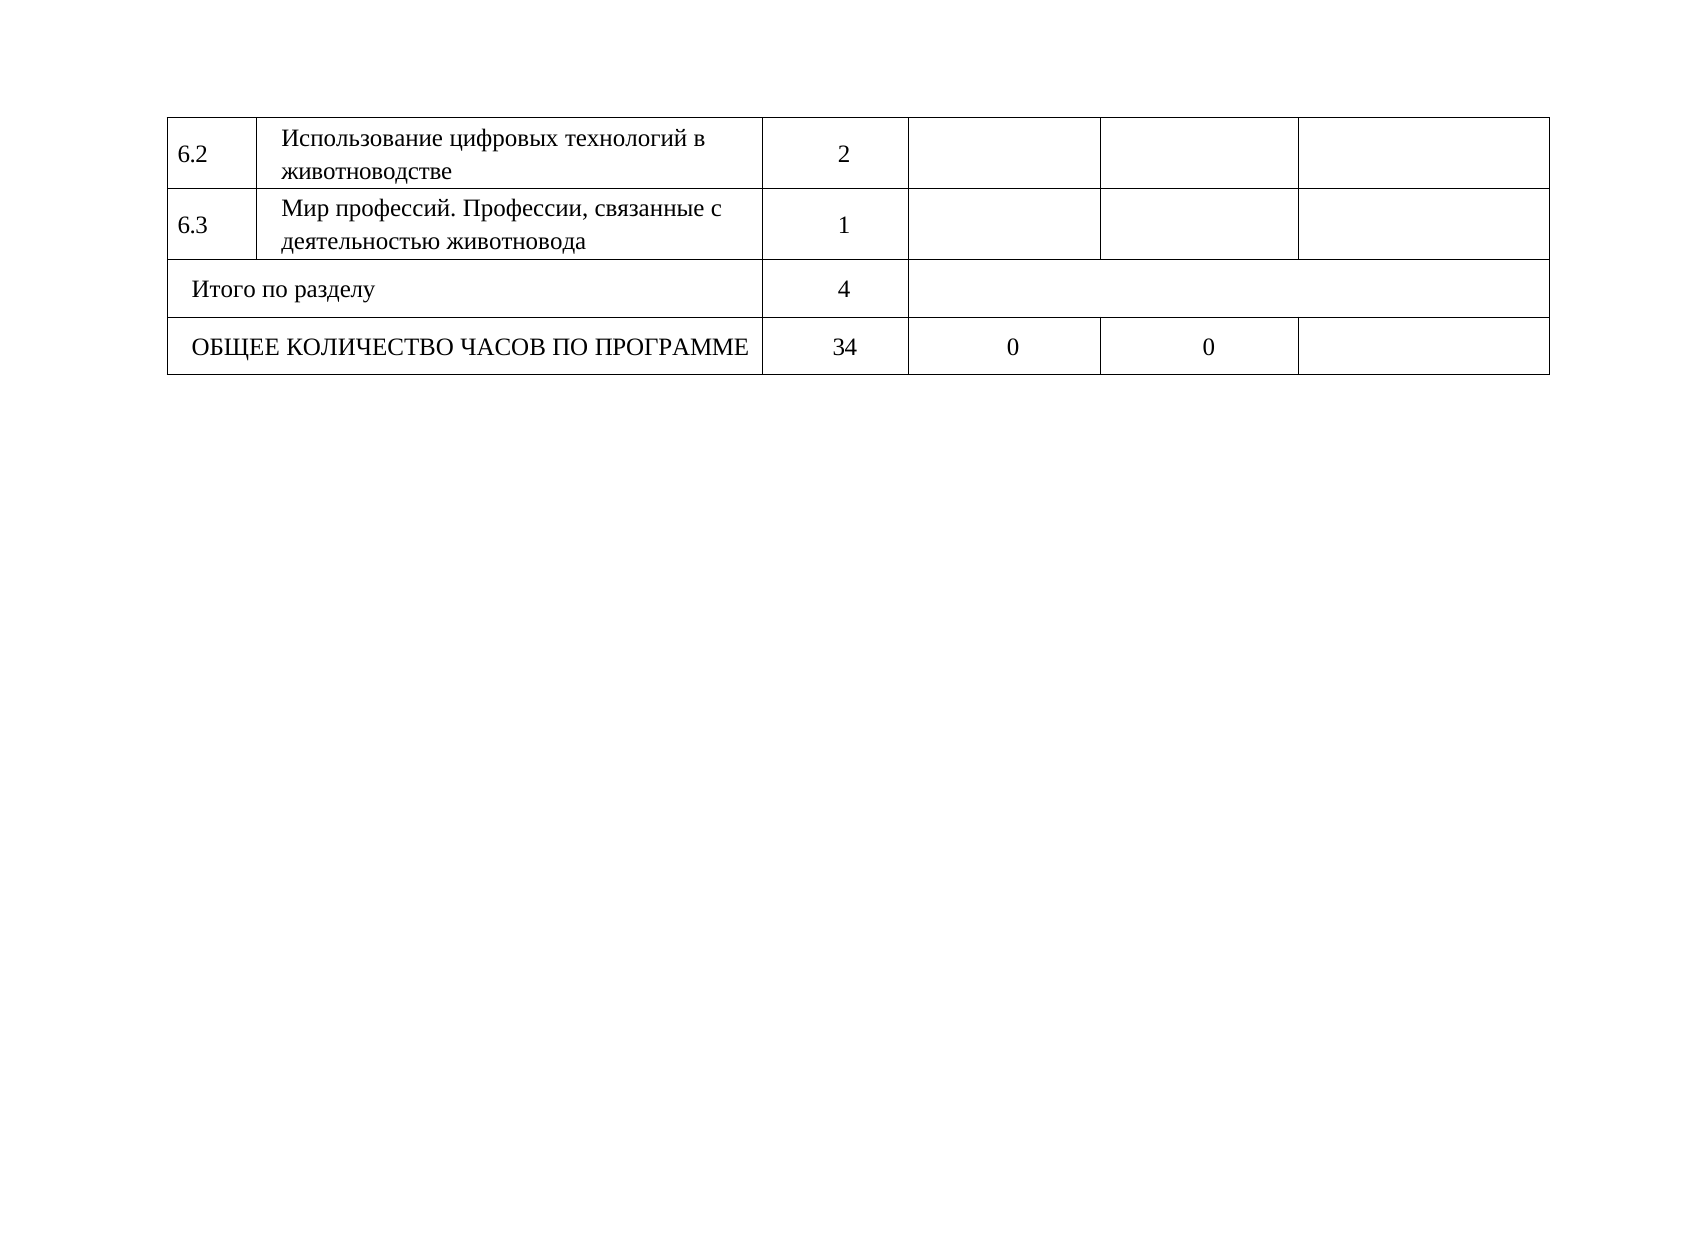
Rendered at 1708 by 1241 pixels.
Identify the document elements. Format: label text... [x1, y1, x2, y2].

table_header [1101, 118, 1298, 188]
table_header 6.2 [168, 118, 256, 188]
table_header Использование цифровых технологий в животноводстве [257, 118, 762, 188]
table_cell 0 [909, 318, 1100, 374]
table_cell [1299, 189, 1549, 259]
table_cell 6.3 [168, 189, 256, 259]
table_cell 1 [763, 189, 908, 259]
table_cell 34 [763, 318, 908, 374]
table_cell [909, 260, 1549, 317]
table_cell [1299, 318, 1549, 374]
table_header [909, 118, 1100, 188]
table_cell 0 [1101, 318, 1298, 374]
table_cell 4 [763, 260, 908, 317]
table_header [1299, 118, 1549, 188]
table_cell ОБЩЕЕ КОЛИЧЕСТВО ЧАСОВ ПО ПРОГРАММЕ [168, 318, 762, 374]
table_cell Итого по разделу [168, 260, 762, 317]
table_header 2 [763, 118, 908, 188]
table_cell [1101, 189, 1298, 259]
table_cell Мир профессий. Профессии, связанные с деятельностью животновода [257, 189, 762, 259]
table_cell [909, 189, 1100, 259]
